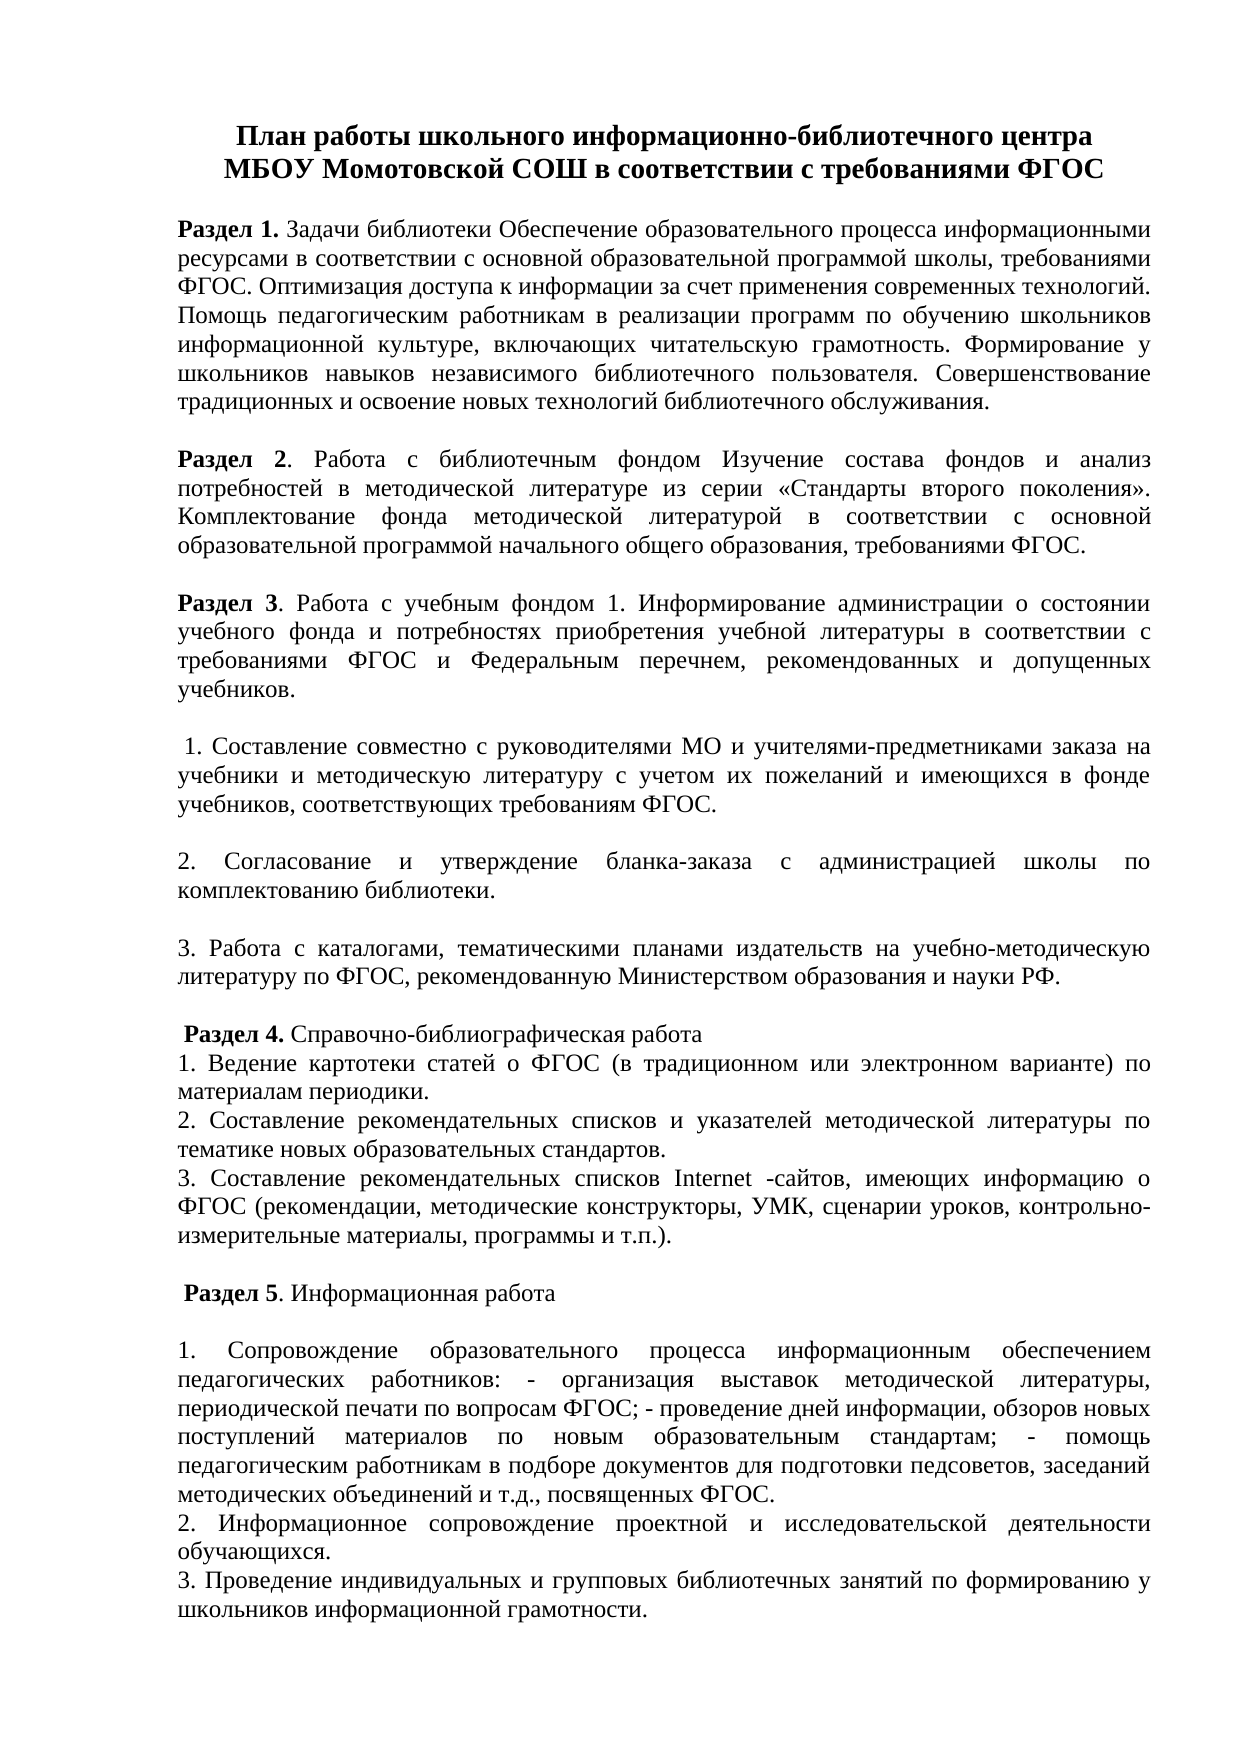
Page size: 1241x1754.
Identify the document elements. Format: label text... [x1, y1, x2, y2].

text Раздел 4. Справочно-библиографическая работа [177, 1019, 1152, 1048]
text Раздел 5. Информационная работа [177, 1278, 1152, 1306]
text 1. Составление совместно с руководителями МО и учителями-предметниками заказа на учебники и методическую литературу с учетом их пожеланий и имеющихся в фонде учебников, соответствующих требованиям ФГОС. [177, 731, 1152, 818]
text 2. Информационное сопровождение проектной и исследовательской деятельности обучающихся. [177, 1508, 1152, 1565]
text План работы школьного информационно-библиотечного центра [177, 118, 1152, 152]
text Раздел 3. Работа с учебным фондом 1. Информирование администрации о состоянии учебного фонда и потребностях приобретения учебной литературы в соответствии с требованиями ФГОС и Федеральным перечнем, рекомендованных и допущенных учебников. [177, 588, 1152, 703]
text 3. Проведение индивидуальных и групповых библиотечных занятий по формированию у школьников информационной грамотности. [177, 1565, 1152, 1623]
text 1. Сопровождение образовательного процесса информационным обеспечением педагогических работников: - организация выставок методической литературы, периодической печати по вопросам ФГОС; - проведение дней информации, обзоров новых поступлений материалов по новым образовательным стандартам; - помощь педагогическим работникам в подборе документов для подготовки педсоветов, заседаний методических объединений и т.д., посвященных ФГОС. [177, 1335, 1152, 1508]
text 1. Ведение картотеки статей о ФГОС (в традиционном или электронном варианте) по материалам периодики. [177, 1048, 1152, 1105]
text МБОУ Момотовской СОШ в соответствии с требованиями ФГОС [177, 152, 1152, 185]
text 2. Составление рекомендательных списков и указателей методической литературы по тематике новых образовательных стандартов. [177, 1105, 1152, 1163]
text 3. Работа с каталогами, тематическими планами издательств на учебно-методическую литературу по ФГОС, рекомендованную Министерством образования и науки РФ. [177, 933, 1152, 990]
text Раздел 2. Работа с библиотечным фондом Изучение состава фондов и анализ потребностей в методической литературе из серии «Стандарты второго поколения». Комплектование фонда методической литературой в соответствии с основной образовательной программой начального общего образования, требованиями ФГОС. [177, 444, 1152, 559]
text 3. Составление рекомендательных списков Internet -сайтов, имеющих информацию о ФГОС (рекомендации, методические конструкторы, УМК, сценарии уроков, контрольно-измерительные материалы, программы и т.п.). [177, 1163, 1152, 1249]
text 2. Согласование и утверждение бланка-заказа с администрацией школы по комплектованию библиотеки. [177, 846, 1152, 904]
text Раздел 1. Задачи библиотеки Обеспечение образовательного процесса информационными ресурсами в соответствии с основной образовательной программой школы, требованиями ФГОС. Оптимизация доступа к информации за счет применения современных технологий. Помощь педагогическим работникам в реализации программ по обучению школьников информационной культуре, включающих читательскую грамотность. Формирование у школьников навыков независимого библиотечного пользователя. Совершенствование традиционных и освоение новых технологий библиотечного обслуживания. [177, 214, 1152, 415]
